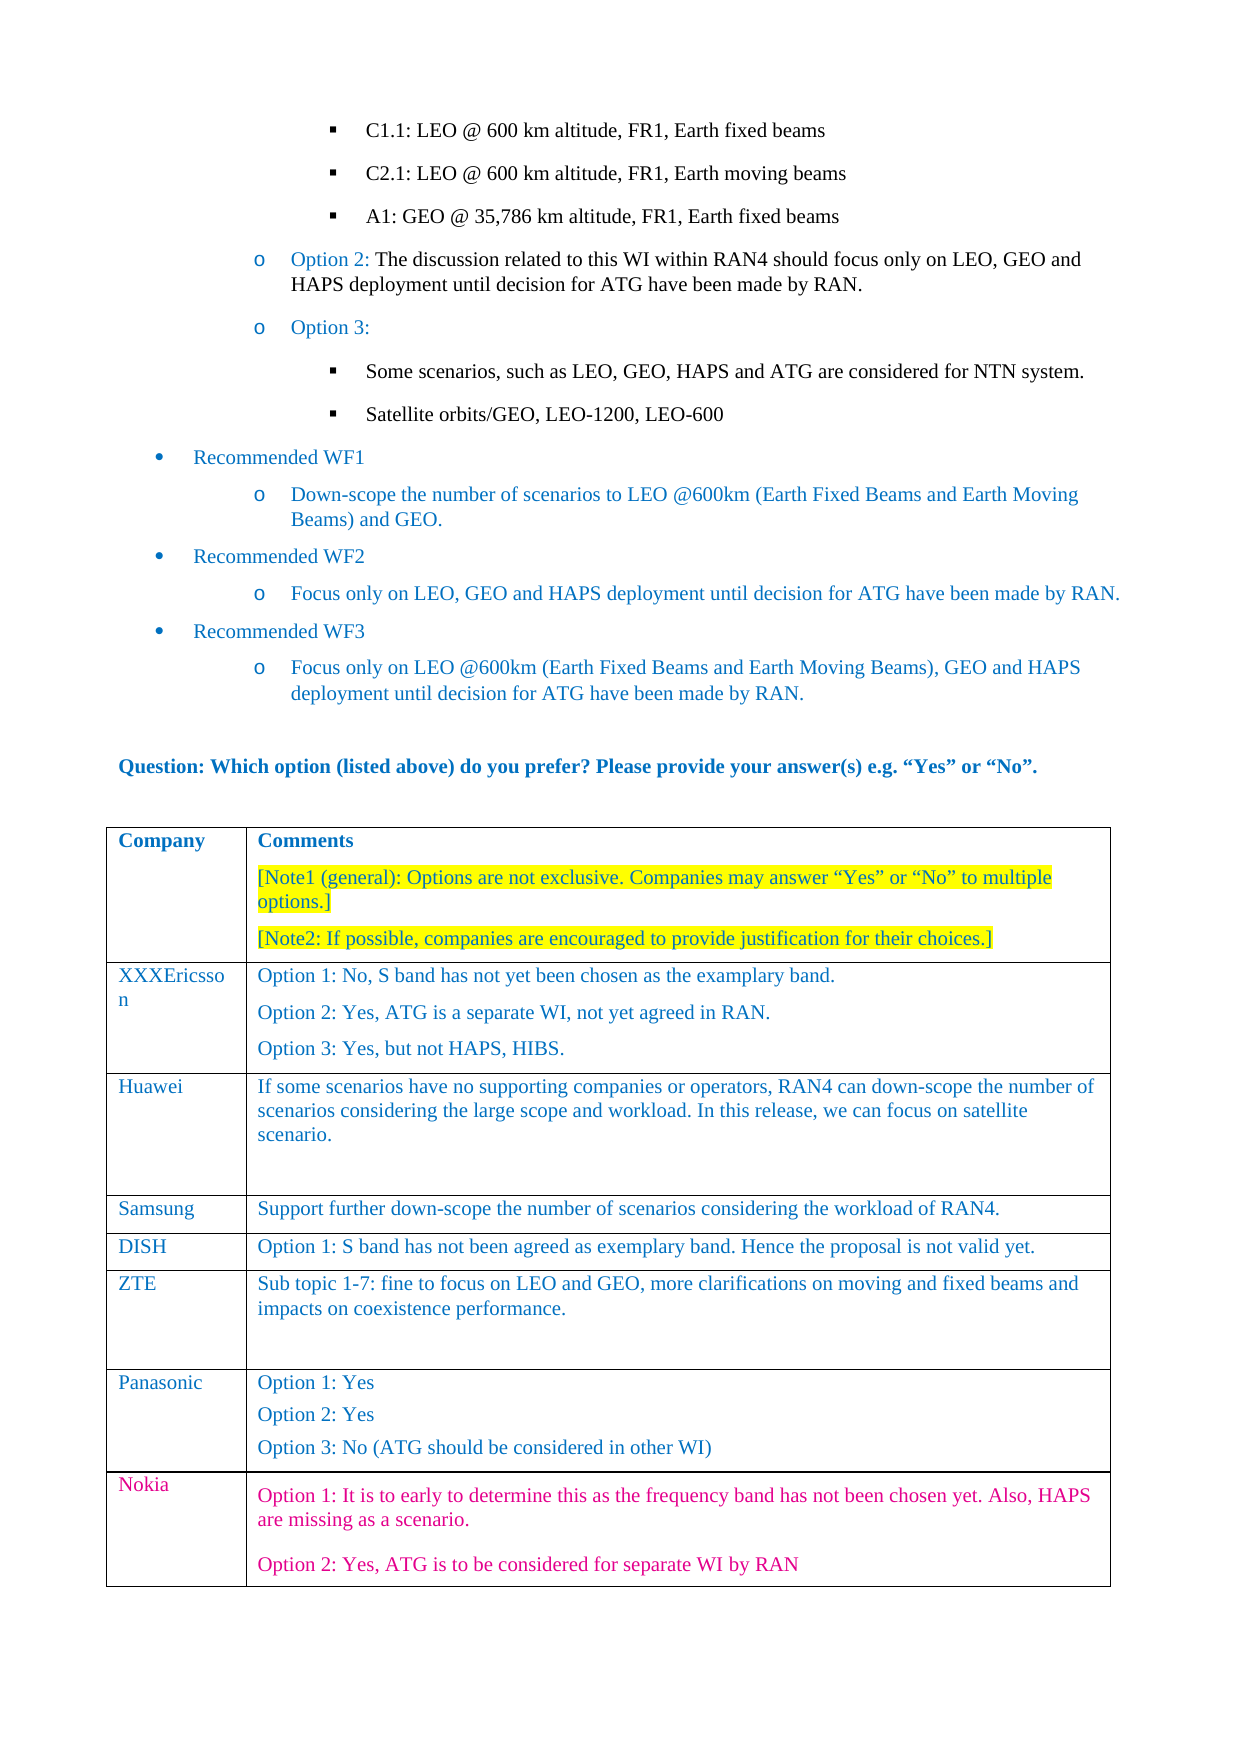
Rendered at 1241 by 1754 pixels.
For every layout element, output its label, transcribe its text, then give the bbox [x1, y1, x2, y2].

table_cell [107, 1370, 246, 1471]
list Option 3: [253, 315, 1122, 341]
table_cell [247, 1271, 1110, 1368]
list Recommended WF3 [156, 619, 1122, 643]
list Option 2: The discussion related to this WI within RAN4 should focus only on LEO, GEO and HAPS deployment until decision for ATG have been made by RAN. [253, 246, 1122, 296]
table_cell [107, 1234, 246, 1270]
table_cell [107, 1271, 246, 1368]
list Down-scope the number of scenarios to LEO @600km (Earth Fixed Beams and Earth Moving Beams) and GEO. [253, 482, 1122, 531]
table_cell [107, 1473, 246, 1586]
table_cell [247, 1234, 1110, 1270]
list Satellite orbits/GEO, LEO-1200, LEO-600 [328, 402, 1122, 426]
table_header Company [107, 828, 246, 962]
table_cell [247, 1370, 1110, 1471]
list Recommended WF1 [156, 445, 1122, 469]
list Recommended WF2 [156, 544, 1122, 568]
list C1.1: LEO @ 600 km altitude, FR1, Earth fixed beams [328, 118, 1122, 142]
list Some scenarios, such as LEO, GEO, HAPS and ATG are considered for NTN system. [328, 359, 1122, 383]
list A1: GEO @ 35,786 km altitude, FR1, Earth fixed beams [328, 204, 1122, 228]
list Focus only on LEO, GEO and HAPS deployment until decision for ATG have been made by RAN. [253, 581, 1122, 606]
text Question: Which option (listed above) do you prefer? Please provide your answer(s) e.g. “Yes” or “No”. [118, 754, 1122, 778]
list Focus only on LEO @600km (Earth Fixed Beams and Earth Moving Beams), GEO and HAPS deployment until decision for ATG have been made by RAN. [253, 655, 1122, 705]
table_cell Option 1: Option 2: Option 3: [247, 963, 1110, 1073]
table_cell [247, 1473, 1110, 1586]
table_cell [247, 1196, 1110, 1233]
table_cell [107, 1074, 246, 1195]
table_cell [247, 1074, 1110, 1195]
list C2.1: LEO @ 600 km altitude, FR1, Earth moving beams [328, 161, 1122, 185]
table_cell [107, 1196, 246, 1233]
table_cell [107, 963, 246, 1073]
table_header Comments [Note1 (general): Options are not exclusive. Companies may answer “Yes” or “No” to multiple options.] [Note2: If possible, companies are encouraged to provide justification for their choices.] [247, 828, 1110, 962]
